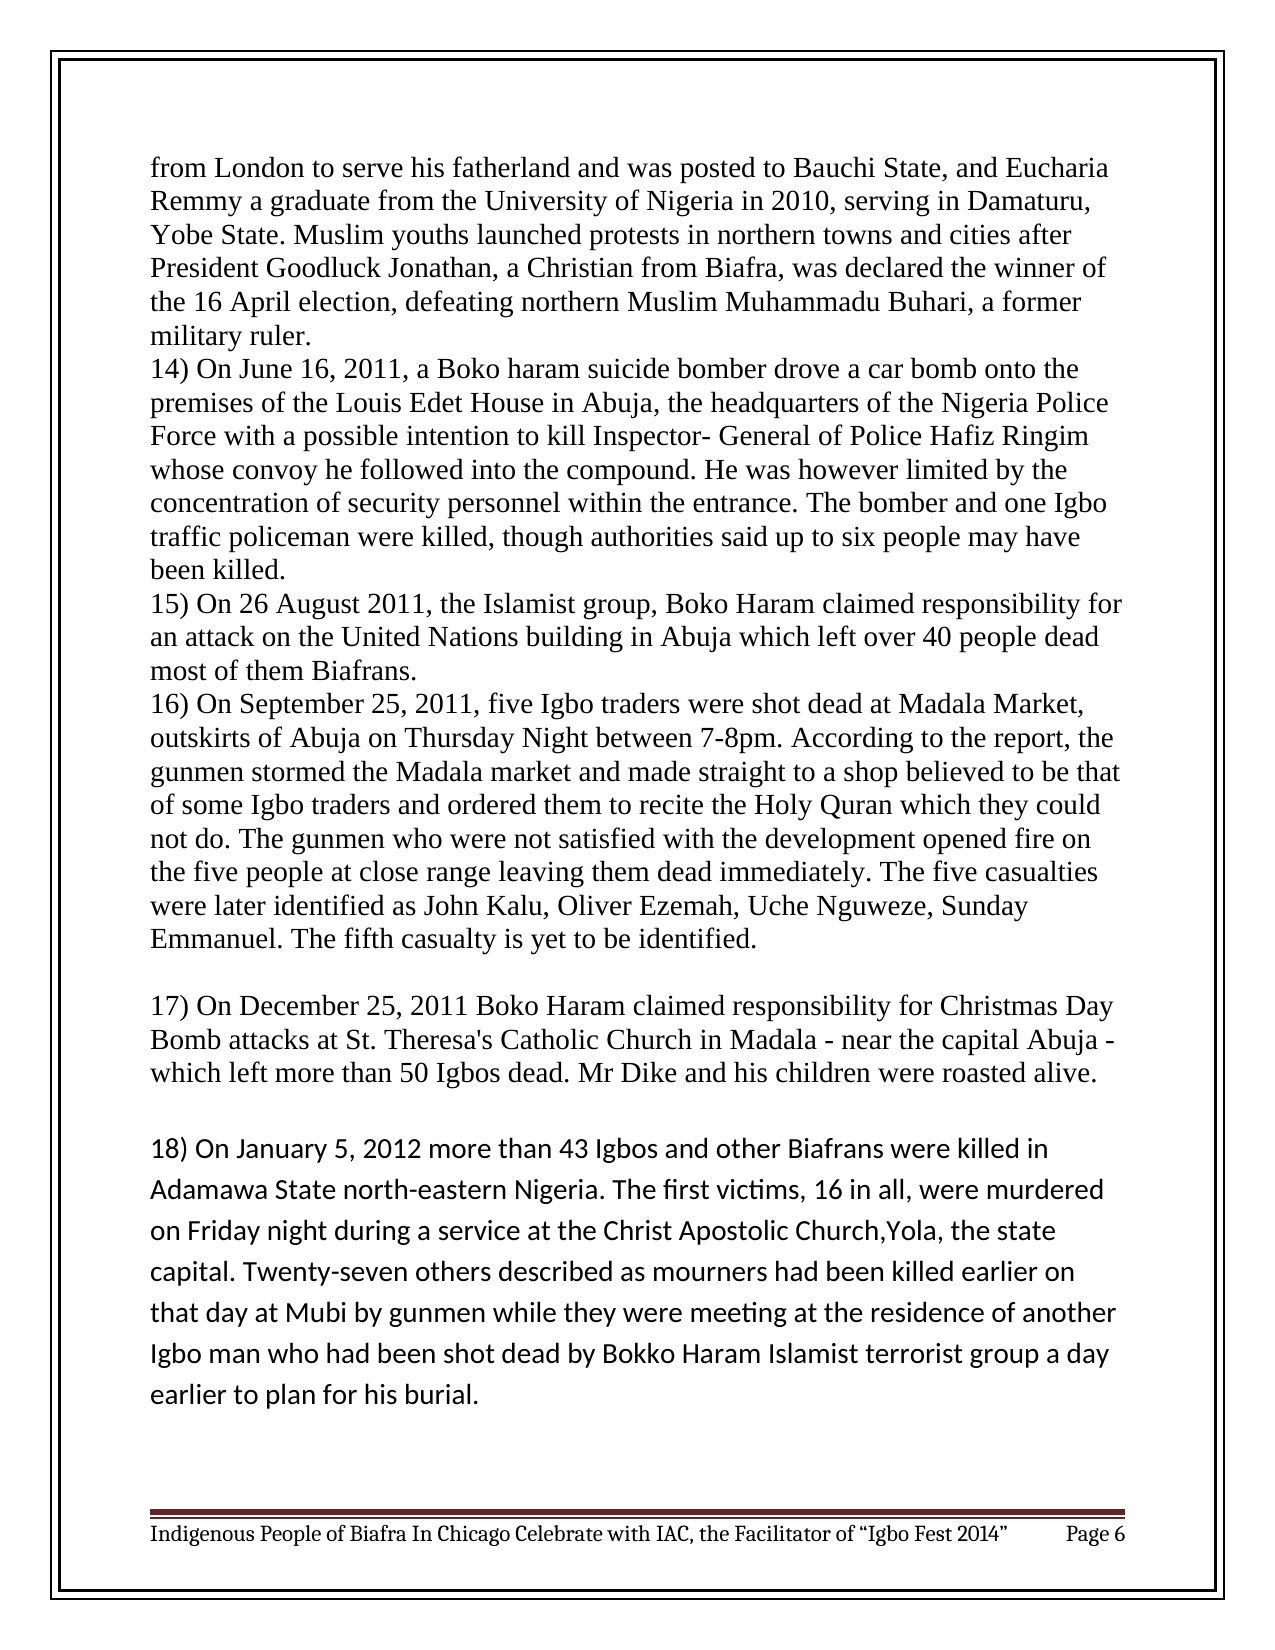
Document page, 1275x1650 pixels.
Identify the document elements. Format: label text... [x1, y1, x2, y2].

text 14) On June 16, 2011, a Boko haram suicide bomber drove a car bomb onto the premises of the Louis Edet House in Abuja, the headquarters of the Nigeria Police Force with a possible intention to kill Inspector- General of Police Hafiz Ringim whose convoy he followed into the compound. He was however limited by the concentration of security personnel within the entrance. The bomber and one Igbo traffic policeman were killed, though authorities said up to six people may have been killed. [150, 351, 1125, 586]
text 15) On 26 August 2011, the Islamist group, Boko Haram claimed responsibility for an attack on the United Nations building in Abuja which left over 40 people dead most of them Biafrans. [150, 586, 1125, 687]
text 18) On January 5, 2012 more than 43 Igbos and other Biafrans were killed in Adamawa State north-eastern Nigeria. The first victims, 16 in all, were murdered on Friday night during a service at the Christ Apostolic Church,Yola, the state capital. Twenty-seven others described as mourners had been killed earlier on that day at Mubi by gunmen while they were meeting at the residence of another Igbo man who had been shot dead by Bokko Haram Islamist terrorist group a day earlier to plan for his burial. [150, 1089, 1125, 1411]
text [150, 150, 1125, 351]
text 17) On December 25, 2011 Boko Haram claimed responsibility for Christmas Day Bomb attacks at St. Theresa's Catholic Church in Madala - near the capital Abuja - which left more than 50 Igbos dead. Mr Dike and his children were roasted alive. [150, 955, 1125, 1089]
text 16) On September 25, 2011, five Igbo traders were shot dead at Madala Market, outskirts of Abuja on Thursday Night between 7-8pm. According to the report, the gunmen stormed the Madala market and made straight to a shop believed to be that of some Igbo traders and ordered them to recite the Holy Quran which they could not do. The gunmen who were not satisfied with the development opened fire on the five people at close range leaving them dead immediately. The five casualties were later identified as John Kalu, Oliver Ezemah, Uche Nguweze, Sunday Emmanuel. The fifth casualty is yet to be identified. [150, 687, 1125, 955]
